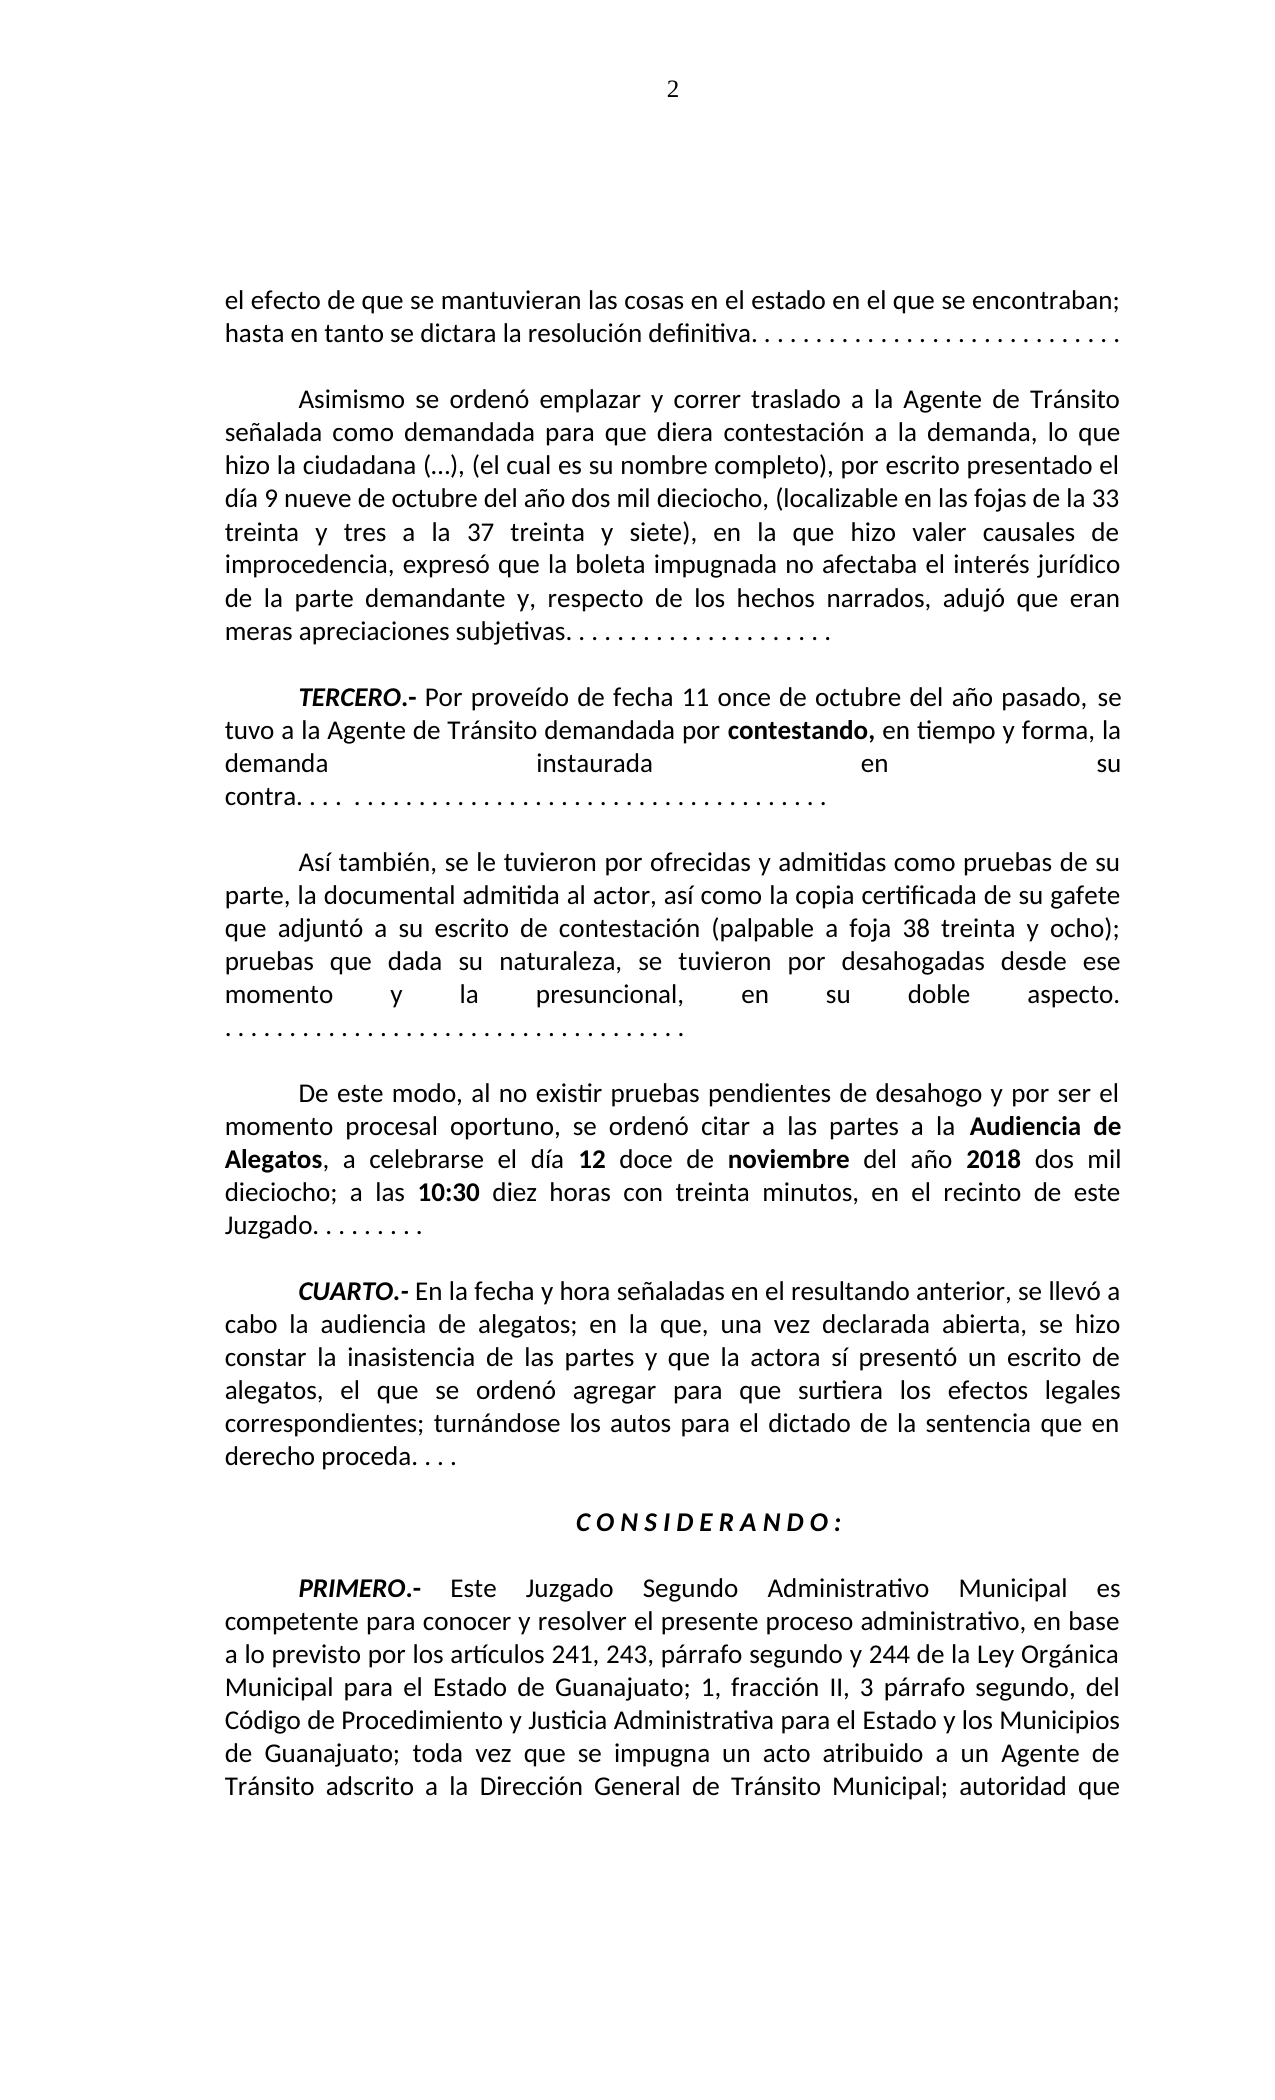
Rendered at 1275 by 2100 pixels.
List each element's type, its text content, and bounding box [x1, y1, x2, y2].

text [224, 1571, 1121, 1802]
text De este modo, al no existir pruebas pendientes de desahogo y por ser el momento procesal oportuno, se ordenó citar a las partes a la Audiencia de Alegatos, a celebrarse el día 12 doce de noviembre del año 2018 dos mil dieciocho; a las 10:30 diez horas con treinta minutos, en el recinto de este Juzgado. . . . . . . . . [224, 1076, 1121, 1241]
text Asimismo se ordenó emplazar y correr traslado a la Agente de Tránsito señalada como demandada para que diera contestación a la demanda, lo que hizo la ciudadana (…), (el cual es su nombre completo), por escrito presentado el día 9 nueve de octubre del año dos mil dieciocho, (localizable en las fojas de la 33 treinta y tres a la 37 treinta y siete), en la que hizo valer causales de improcedencia, expresó que la boleta impugnada no afectaba el interés jurídico de la parte demandante y, respecto de los hechos narrados, adujó que eran meras apreciaciones subjetivas. . . . . . . . . . . . . . . . . . . . . [224, 383, 1121, 647]
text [224, 283, 1121, 349]
text C O N S I D E R A N D O : [224, 1505, 1121, 1538]
text Así también, se le tuvieron por ofrecidas y admitidas como pruebas de su parte, la documental admitida al actor, así como la copia certificada de su gafete que adjuntó a su escrito de contestación (palpable a foja 38 treinta y ocho); pruebas que dada su naturaleza, se tuvieron por desahogadas desde ese momento y la presuncional, en su doble aspecto. . . . . . . . . . . . . . . . . . . . . . . . . . . . . . . . . . . . . [224, 845, 1121, 1043]
text CUARTO.- En la fecha y hora señaladas en el resultando anterior, se llevó a cabo la audiencia de alegatos; en la que, una vez declarada abierta, se hizo constar la inasistencia de las partes y que la actora sí presentó un escrito de alegatos, el que se ordenó agregar para que surtiera los efectos legales correspondientes; turnándose los autos para el dictado de la sentencia que en derecho proceda. . . . [224, 1274, 1121, 1472]
text TERCERO.- Por proveído de fecha 11 once de octubre del año pasado, se tuvo a la Agente de Tránsito demandada por contestando, en tiempo y forma, la demanda instaurada en su contra. . . . . . . . . . . . . . . . . . . . . . . . . . . . . . . . . . . . . . . . . [224, 680, 1121, 812]
